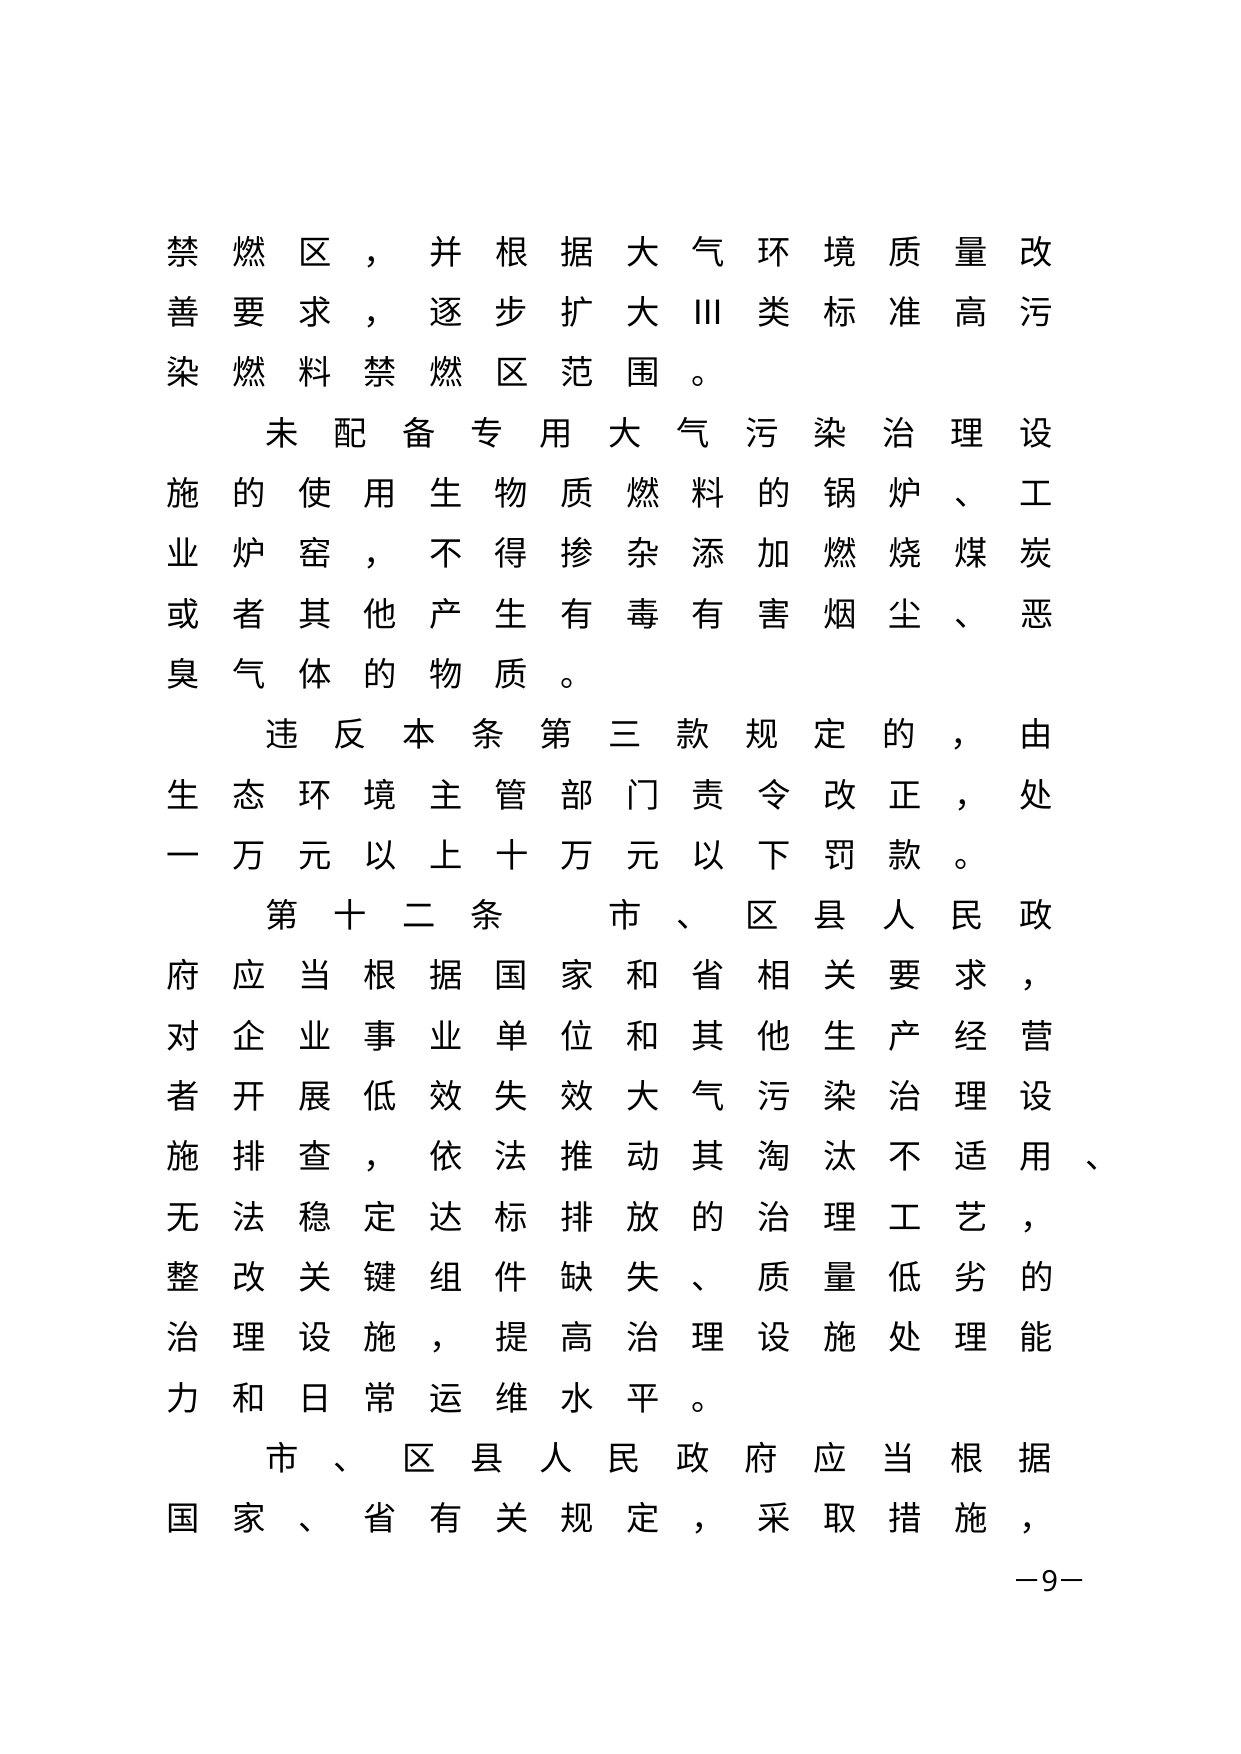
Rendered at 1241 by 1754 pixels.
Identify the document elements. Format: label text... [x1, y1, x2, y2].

text 未配备专用大气污染治理设施的使用生物质燃料的锅炉、工业炉窑，不得掺杂添加燃烧煤炭或者其他产生有毒有害烟尘、恶臭气体的物质。 [167, 400, 1085, 702]
text 市、区县人民政府应当根据国家、省有关规定，采取措施，推进水泥、玻璃、钢铁、垃圾发电等行业限期完成超低排放改造。 [167, 1426, 1085, 1546]
text 违反本条第三款规定的，由生态环境主管部门责令改正，处一万元以上十万元以下罚款。 [167, 702, 1085, 883]
text 第十二条 市、区县人民政府应当根据国家和省相关要求，对企业事业单位和其他生产经营者开展低效失效大气污染治理设施排查，依法推动其淘汰不适用、无法稳定达标排放的治理工艺，整改关键组件缺失、质量低劣的治理设施，提高治理设施处理能力和日常运维水平。 [167, 883, 1085, 1426]
text 市、县人民政府应当在本行政区域内划定并公布高污染燃料禁燃区，并根据大气环境质量改善要求，逐步扩大Ⅲ类标准高污染燃料禁燃区范围。 [167, 219, 1085, 400]
